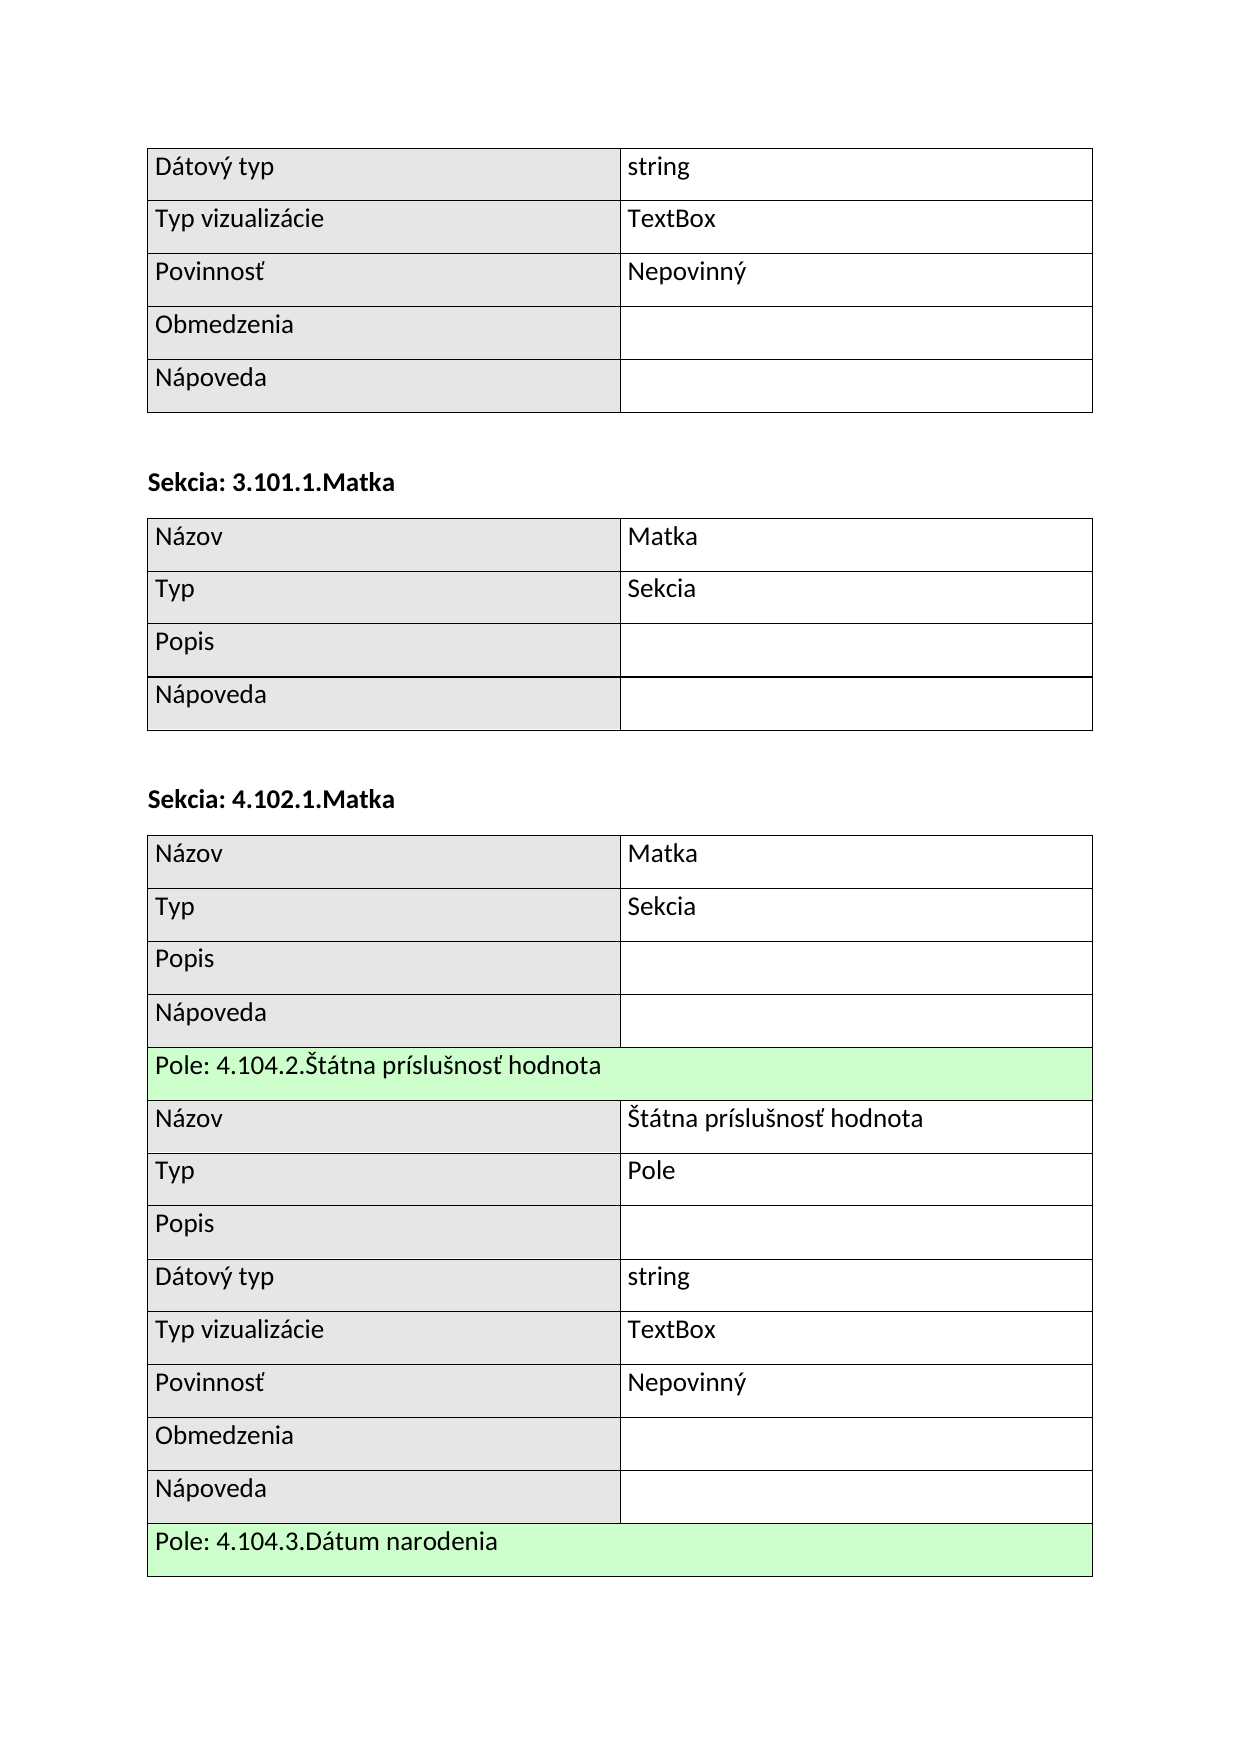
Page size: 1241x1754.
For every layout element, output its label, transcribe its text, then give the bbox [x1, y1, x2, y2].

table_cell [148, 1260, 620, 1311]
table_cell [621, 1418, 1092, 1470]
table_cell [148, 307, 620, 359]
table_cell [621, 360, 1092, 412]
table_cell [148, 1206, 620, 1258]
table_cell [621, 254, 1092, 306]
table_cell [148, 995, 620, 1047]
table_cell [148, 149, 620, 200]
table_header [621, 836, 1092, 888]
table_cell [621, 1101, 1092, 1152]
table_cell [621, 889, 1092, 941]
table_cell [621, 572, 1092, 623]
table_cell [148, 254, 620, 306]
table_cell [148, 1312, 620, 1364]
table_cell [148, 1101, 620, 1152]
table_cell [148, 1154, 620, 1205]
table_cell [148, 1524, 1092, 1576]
text Sekcia: 3.101.1.Matka [148, 465, 1093, 498]
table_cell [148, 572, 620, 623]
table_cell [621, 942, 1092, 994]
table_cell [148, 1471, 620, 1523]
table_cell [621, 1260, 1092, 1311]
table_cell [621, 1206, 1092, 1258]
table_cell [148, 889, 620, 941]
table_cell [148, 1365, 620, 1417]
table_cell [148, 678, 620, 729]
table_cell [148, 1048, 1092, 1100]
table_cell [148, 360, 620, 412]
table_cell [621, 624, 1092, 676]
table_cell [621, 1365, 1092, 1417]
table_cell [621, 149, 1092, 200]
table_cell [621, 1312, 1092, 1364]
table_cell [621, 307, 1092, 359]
text Sekcia: 4.102.1.Matka [148, 783, 1093, 816]
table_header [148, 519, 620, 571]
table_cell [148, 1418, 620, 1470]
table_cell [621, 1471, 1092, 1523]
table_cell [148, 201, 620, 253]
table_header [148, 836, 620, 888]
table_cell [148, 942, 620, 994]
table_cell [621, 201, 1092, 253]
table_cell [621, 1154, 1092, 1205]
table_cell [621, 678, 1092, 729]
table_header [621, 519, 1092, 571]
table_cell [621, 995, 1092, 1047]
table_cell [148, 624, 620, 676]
